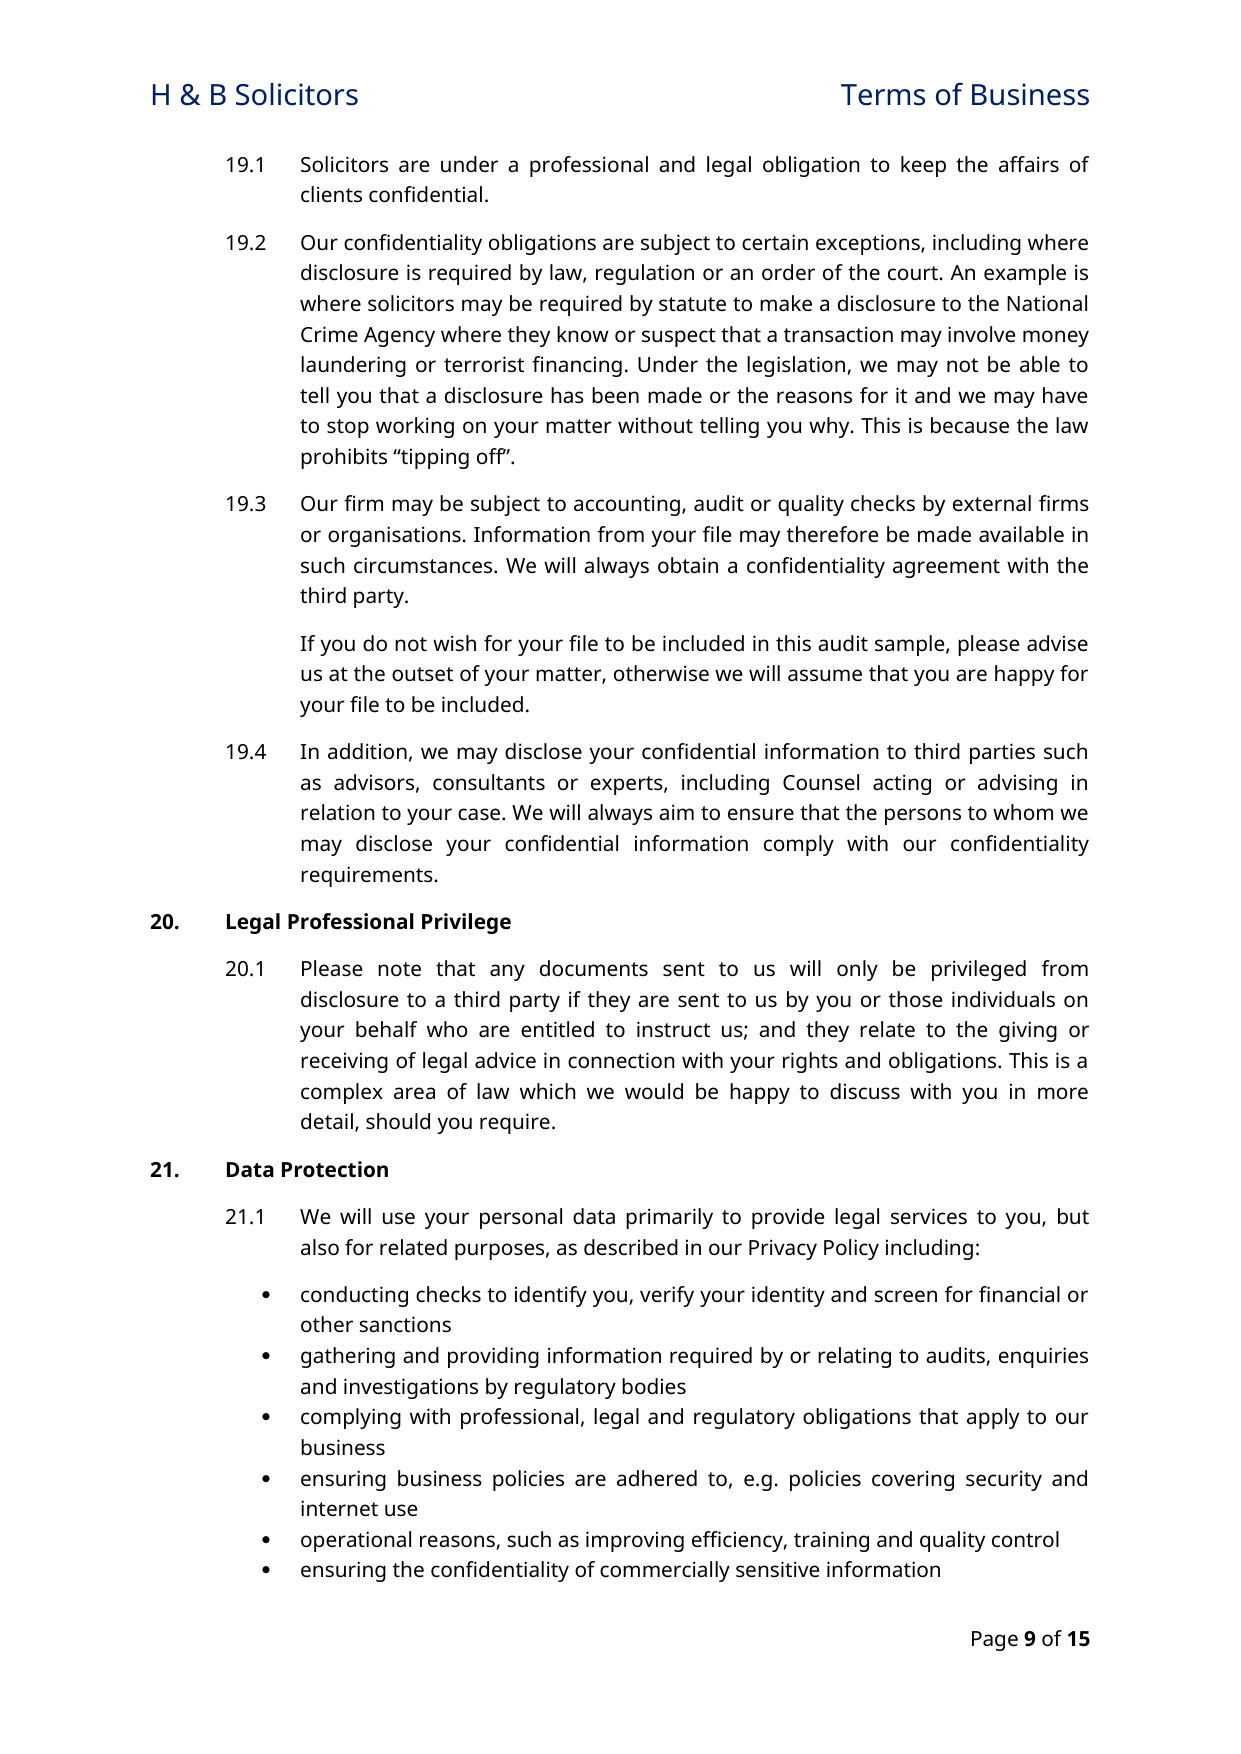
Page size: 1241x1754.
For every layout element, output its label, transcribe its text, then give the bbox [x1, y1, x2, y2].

list gathering and providing information required by or relating to audits, enquiries and investigations by regulatory bodies [262, 1341, 1090, 1400]
text If you do not wish for your file to be included in this audit sample, please advise us at the outset of your matter, otherwise we will assume that you are happy for your file to be included. [300, 629, 1090, 718]
list ensuring the confidentiality of commercially sensitive information [262, 1556, 1090, 1584]
text 19.3 Our firm may be subject to accounting, audit or quality checks by external firms or organisations. Information from your file may therefore be made available in such circumstances. We will always obtain a confidentiality agreement with the third party. [225, 489, 1090, 610]
list operational reasons, such as improving efficiency, training and quality control [262, 1525, 1090, 1553]
text 19.2 Our confidentiality obligations are subject to certain exceptions, including where disclosure is required by law, regulation or an order of the court. An example is where solicitors may be required by statute to make a disclosure to the National Crime Agency where they know or suspect that a transaction may involve money laundering or terrorist financing. Under the legislation, we may not be able to tell you that a disclosure has been made or the reasons for it and we may have to stop working on your matter without telling you why. This is because the law prohibits “tipping off”. [225, 228, 1090, 471]
text 21. Data Protection [150, 1155, 1090, 1183]
text 21.1 We will use your personal data primarily to provide legal services to you, but also for related purposes, as described in our Privacy Policy including: [225, 1202, 1090, 1261]
text 19.4 In addition, we may disclose your confidential information to third parties such as advisors, consultants or experts, including Counsel acting or advising in relation to your case. We will always aim to ensure that the persons to whom we may disclose your confidential information comply with our confidentiality requirements. [225, 737, 1090, 888]
list conducting checks to identify you, verify your identity and screen for financial or other sanctions [262, 1280, 1090, 1339]
list ensuring business policies are adhered to, e.g. policies covering security and internet use [262, 1464, 1090, 1523]
text 19.1 Solicitors are under a professional and legal obligation to keep the affairs of clients confidential. [225, 150, 1090, 209]
text 20. Legal Professional Privilege [150, 907, 1090, 936]
text 20.1 Please note that any documents sent to us will only be privileged from disclosure to a third party if they are sent to us by you or those individuals on your behalf who are entitled to instruct us; and they relate to the giving or receiving of legal advice in connection with your rights and obligations. This is a complex area of law which we would be happy to discuss with you in more detail, should you require. [225, 954, 1090, 1136]
list complying with professional, legal and regulatory obligations that apply to our business [262, 1402, 1090, 1462]
